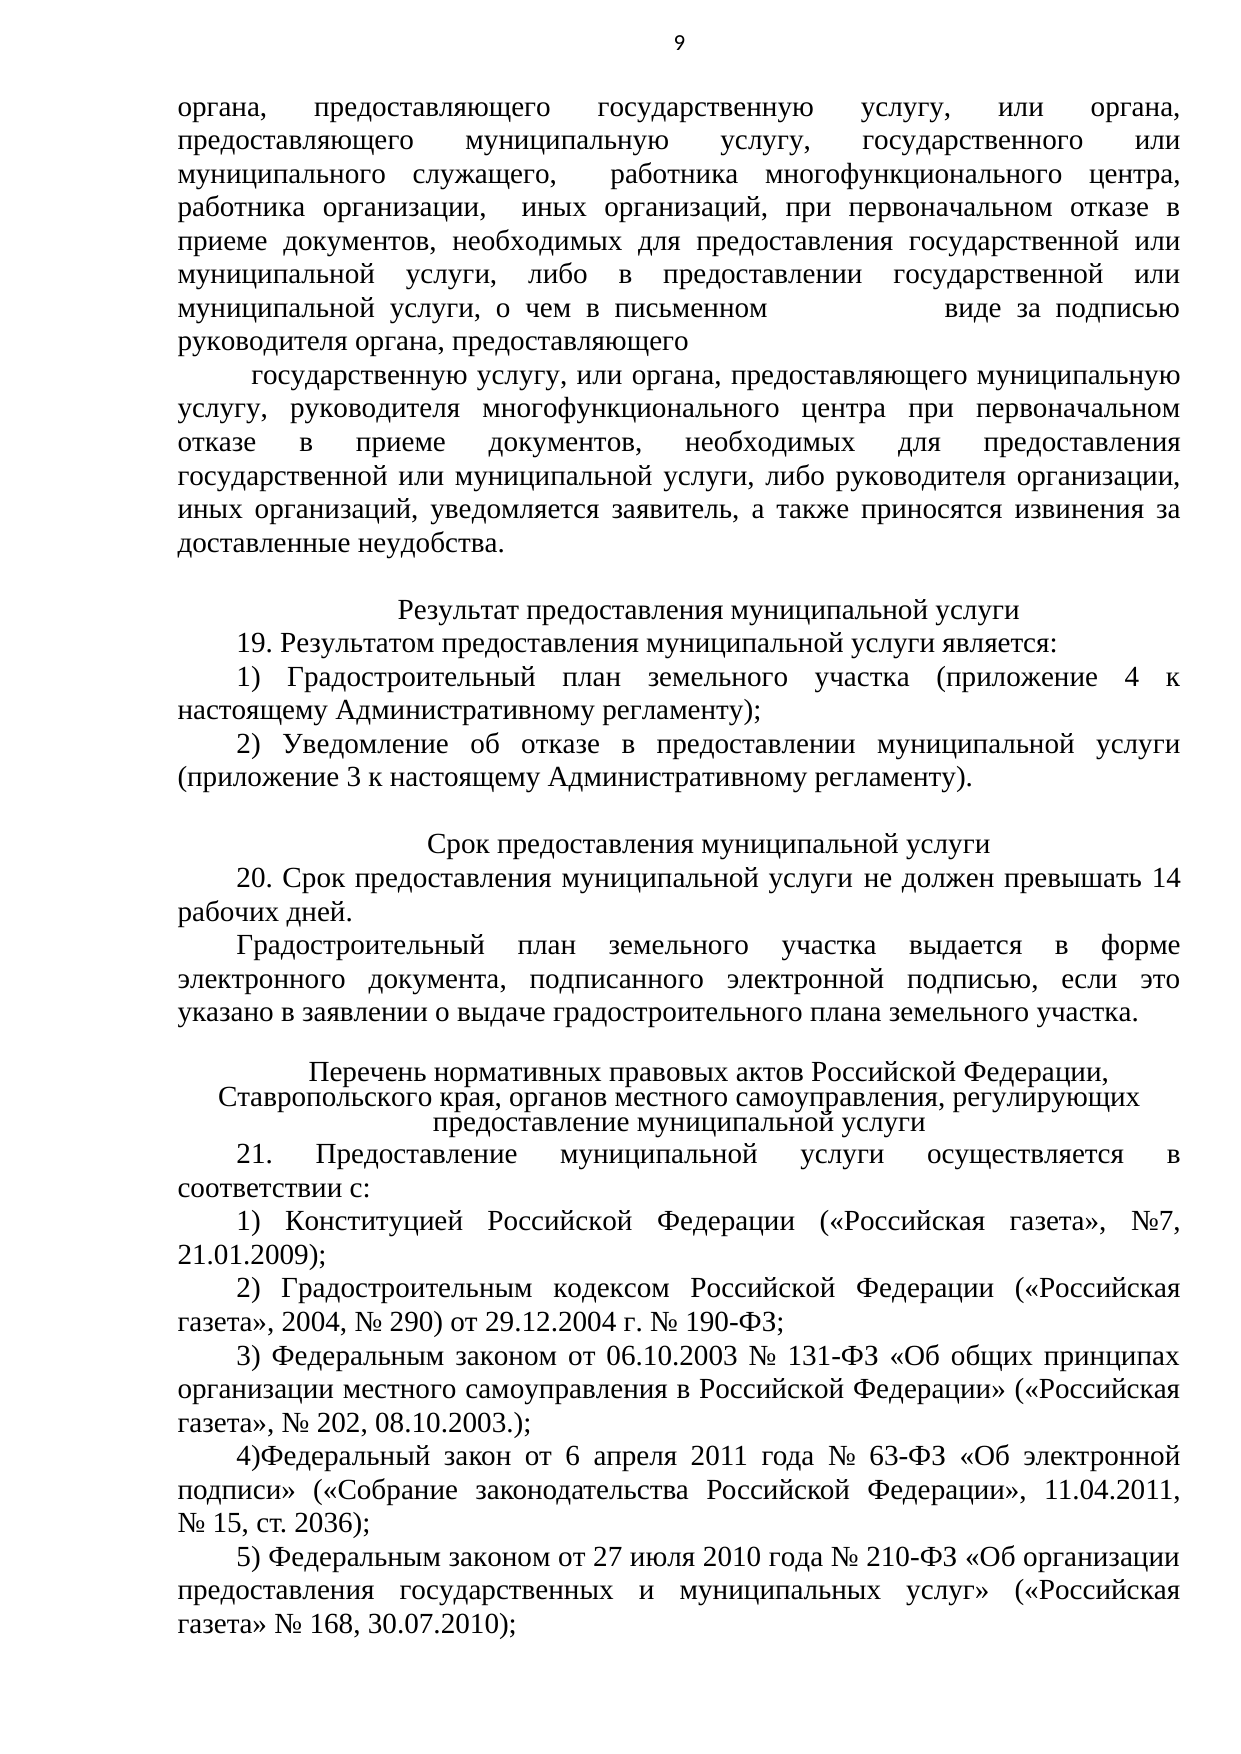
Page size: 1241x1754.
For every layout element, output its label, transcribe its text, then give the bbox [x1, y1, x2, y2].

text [177, 89, 1181, 357]
text 20. Срок предоставления муниципальной услуги не должен превышать 14 рабочих дней. [177, 860, 1181, 927]
text 1) Конституцией Российской Федерации («Российская газета», №7, 21.01.2009); [177, 1203, 1181, 1271]
text 21. Предоставление муниципальной услуги осуществляется в соответствии с: [177, 1136, 1181, 1203]
text государственную услугу, или органа, предоставляющего муниципальную услугу, руководителя многофункционального центра при первоначальном отказе в приеме документов, необходимых для предоставления государственной или муниципальной услуги, либо руководителя организации, иных организаций, уведомляется заявитель, а также приносятся извинения за доставленные неудобства. [177, 357, 1181, 558]
text 2) Градостроительным кодексом Российской Федерации («Российская газета», 2004, № 290) от 29.12.2004 г. № 190-ФЗ; [177, 1271, 1181, 1338]
text Перечень нормативных правовых актов Российской Федерации, Ставропольского края, органов местного самоуправления, регулирующих предоставление муниципальной услуги [177, 1061, 1181, 1136]
text Градостроительный план земельного участка выдается в форме электронного документа, подписанного электронной подписью, если это указано в заявлении о выдаче градостроительного плана земельного участка. [177, 927, 1181, 1028]
text 4)Федеральный закон от 6 апреля 2011 года № 63-ФЗ «Об электронной подписи» («Собрание законодательства Российской Федерации», 11.04.2011, № 15, ст. 2036); [177, 1438, 1181, 1539]
text 5) Федеральным законом от 27 июля 2010 года № 210-ФЗ «Об организации предоставления государственных и муниципальных услуг» («Российская газета» № 168, 30.07.2010); [177, 1539, 1181, 1639]
text Результат предоставления муниципальной услуги [177, 592, 1181, 625]
text 1) Градостроительный план земельного участка (приложение 4 к настоящему Административному регламенту); [177, 659, 1181, 726]
text Срок предоставления муниципальной услуги [177, 827, 1181, 860]
text 19. Результатом предоставления муниципальной услуги является: [177, 625, 1181, 659]
text 3) Федеральным законом от 06.10.2003 № 131-ФЗ «Об общих принципах организации местного самоуправления в Российской Федерации» («Российская газета», № 202, 08.10.2003.); [177, 1338, 1181, 1438]
text 2) Уведомление об отказе в предоставлении муниципальной услуги (приложение 3 к настоящему Административному регламенту). [177, 726, 1181, 793]
